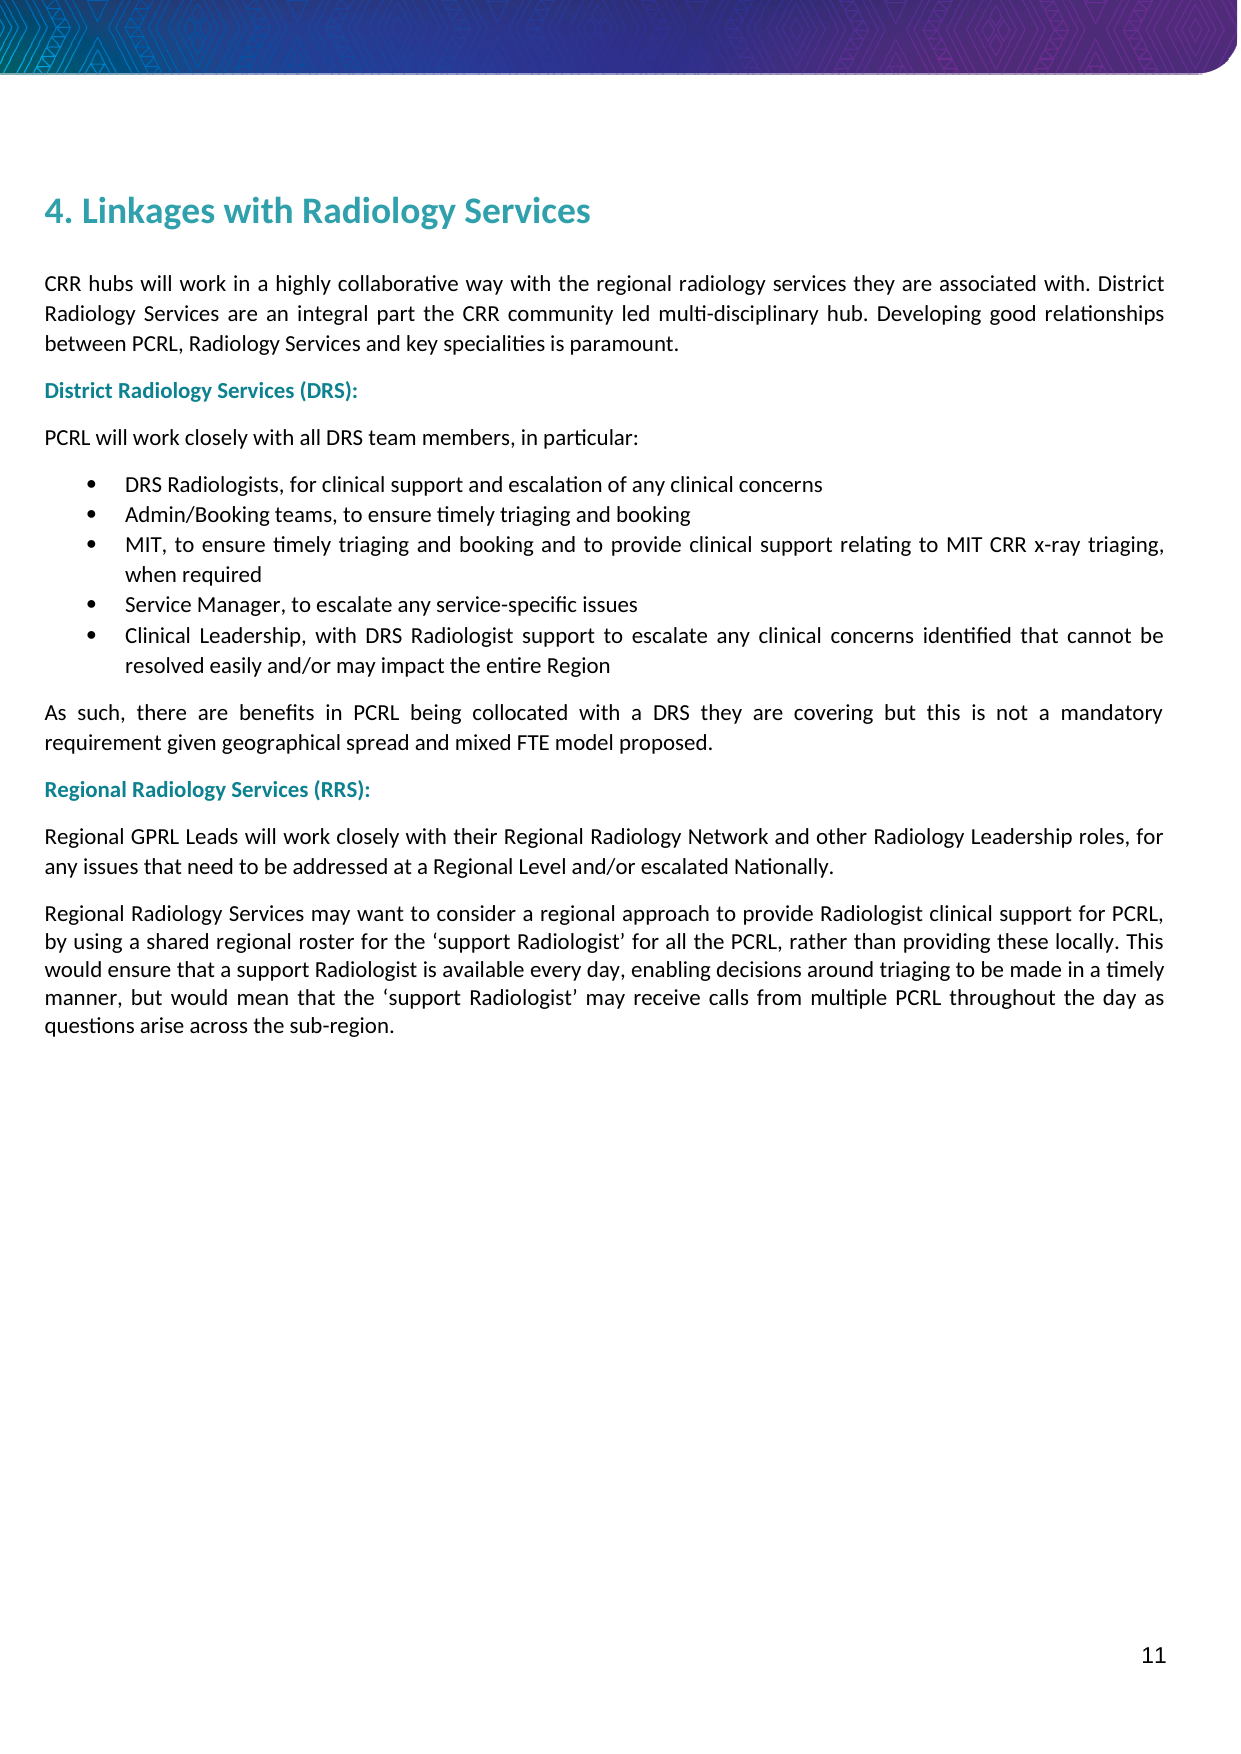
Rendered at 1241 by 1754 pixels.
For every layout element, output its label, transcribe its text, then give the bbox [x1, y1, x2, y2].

subtitle Linkages with Radiology Services [44, 187, 1167, 233]
text Regional Radiology Services (RRS): [44, 775, 1167, 803]
list Clinical Leadership, with DRS Radiologist support to escalate any clinical concerns identified that cannot be resolved easily and/or may impact the entire Region [87, 621, 1167, 679]
list Admin/Booking teams, to ensure timely triaging and booking [87, 500, 1167, 528]
list Service Manager, to escalate any service-specific issues [87, 591, 1167, 619]
list MIT, to ensure timely triaging and booking and to provide clinical support relating to MIT CRR x-ray triaging, when required [87, 530, 1167, 588]
text Regional Radiology Services may want to consider a regional approach to provide Radiologist clinical support for PCRL, by using a shared regional roster for the ‘support Radiologist’ for all the PCRL, rather than providing these locally. This would ensure that a support Radiologist is available every day, enabling decisions around triaging to be made in a timely manner, but would mean that the ‘support Radiologist’ may receive calls from multiple PCRL throughout the day as questions arise across the sub-region. [44, 899, 1167, 1039]
text As such, there are benefits in PCRL being collocated with a DRS they are covering but this is not a mandatory requirement given geographical spread and mixed FTE model proposed. [44, 698, 1167, 756]
text PCRL will work closely with all DRS team members, in particular: [44, 423, 1167, 451]
text Regional GPRL Leads will work closely with their Regional Radiology Network and other Radiology Leadership roles, for any issues that need to be addressed at a Regional Level and/or escalated Nationally. [44, 822, 1167, 880]
picture [0, 0, 1238, 150]
text District Radiology Services (DRS): [44, 376, 1167, 404]
list DRS Radiologists, for clinical support and escalation of any clinical concerns [87, 470, 1167, 498]
text CRR hubs will work in a highly collaborative way with the regional radiology services they are associated with. District Radiology Services are an integral part the CRR community led multi-disciplinary hub. Developing good relationships between PCRL, Radiology Services and key specialities is paramount. [44, 269, 1167, 357]
